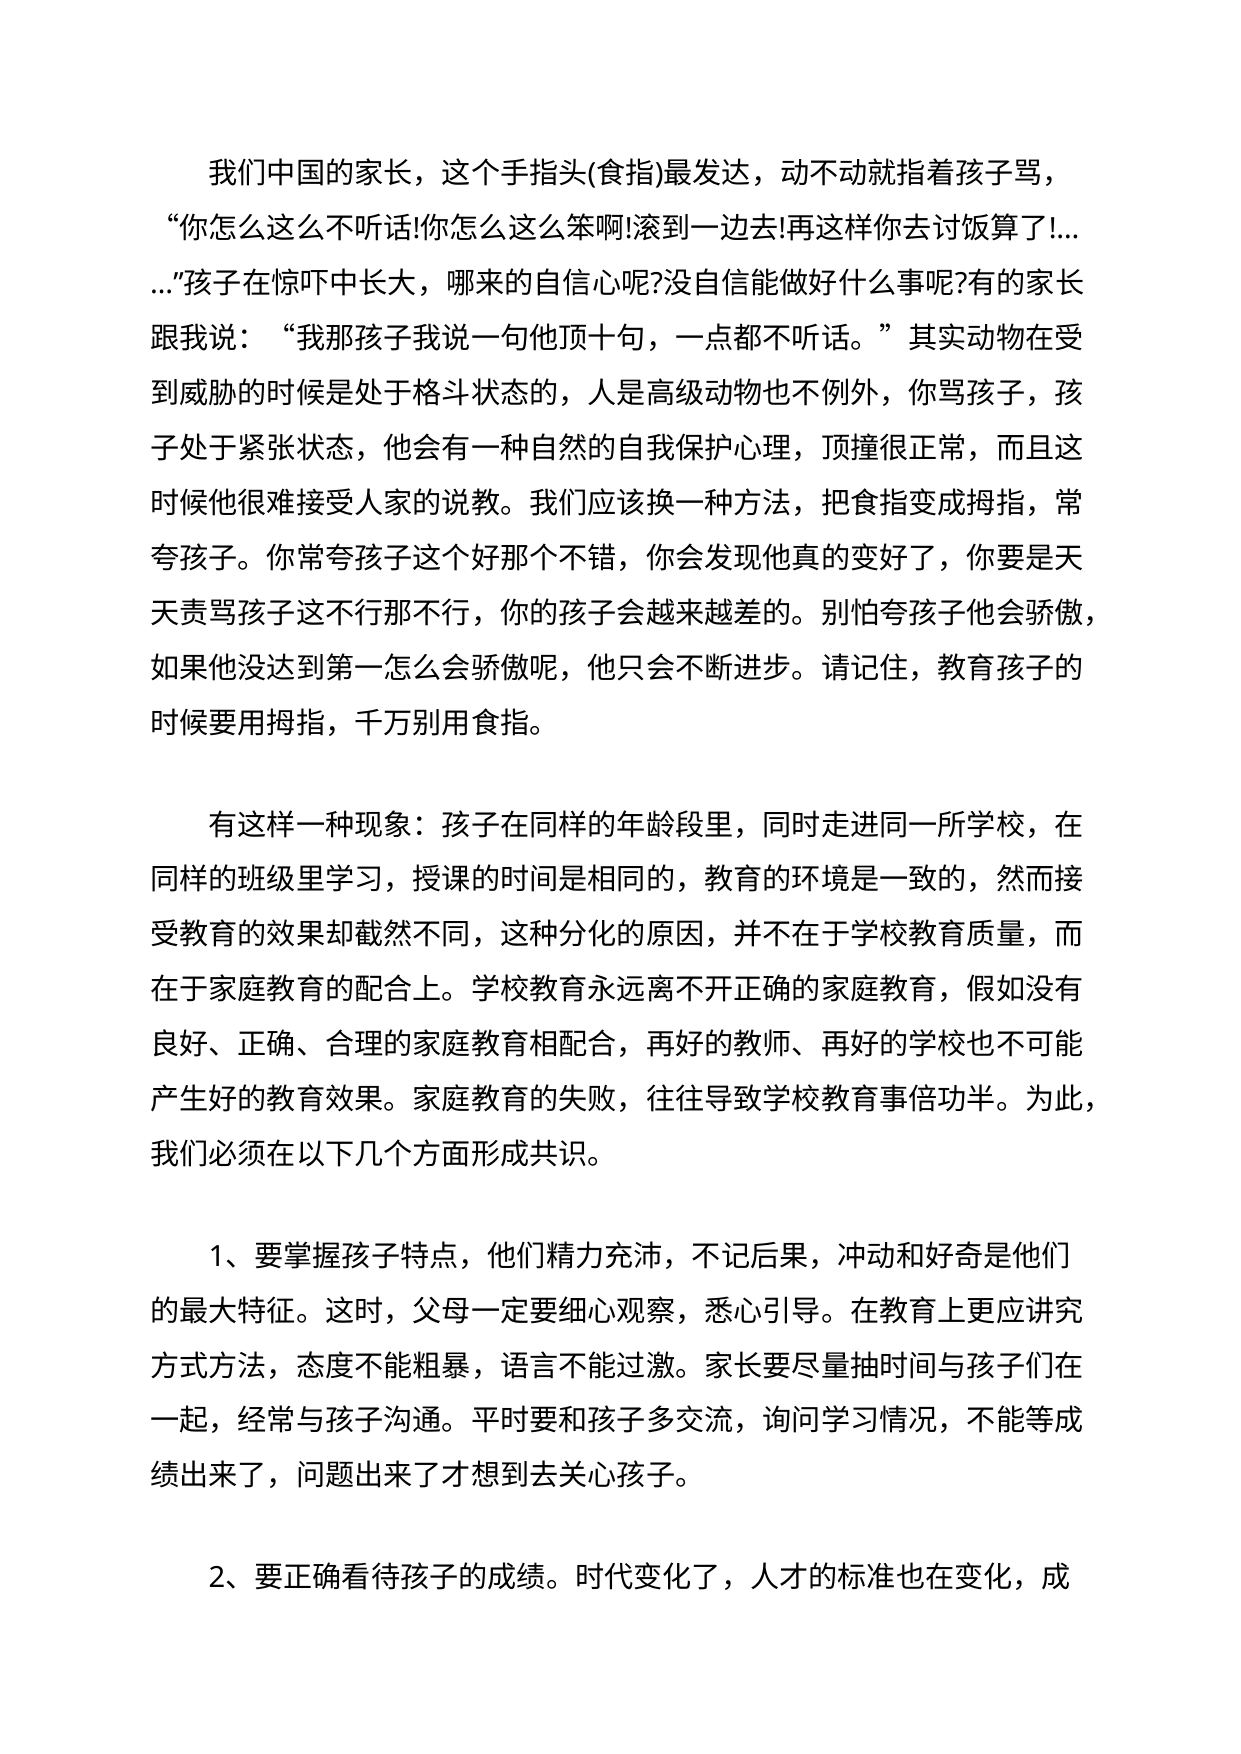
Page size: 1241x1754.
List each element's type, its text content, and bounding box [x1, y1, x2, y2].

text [150, 1554, 1090, 1596]
text 我们中国的家长，这个手指头(食指)最发达，动不动就指着孩子骂，“你怎么这么不听话!你怎么这么笨啊!滚到一边去!再这样你去讨饭算了!……”孩子在惊吓中长大，哪来的自信心呢?没自信能做好什么事呢?有的家长跟我说：“我那孩子我说一句他顶十句，一点都不听话。”其实动物在受到威胁的时候是处于格斗状态的，人是高级动物也不例外，你骂孩子，孩子处于紧张状态，他会有一种自然的自我保护心理，顶撞很正常，而且这时候他很难接受人家的说教。我们应该换一种方法，把食指变成拇指，常夸孩子。你常夸孩子这个好那个不错，你会发现他真的变好了，你要是天天责骂孩子这不行那不行，你的孩子会越来越差的。别怕夸孩子他会骄傲，如果他没达到第一怎么会骄傲呢，他只会不断进步。请记住，教育孩子的时候要用拇指，千万别用食指。 [150, 150, 1090, 742]
text 有这样一种现象：孩子在同样的年龄段里，同时走进同一所学校，在同样的班级里学习，授课的时间是相同的，教育的环境是一致的，然而接受教育的效果却截然不同，这种分化的原因，并不在于学校教育质量，而在于家庭教育的配合上。学校教育永远离不开正确的家庭教育，假如没有良好、正确、合理的家庭教育相配合，再好的教师、再好的学校也不可能产生好的教育效果。家庭教育的失败，往往导致学校教育事倍功半。为此，我们必须在以下几个方面形成共识。 [150, 801, 1090, 1173]
text 1、要掌握孩子特点，他们精力充沛，不记后果，冲动和好奇是他们的最大特征。这时，父母一定要细心观察，悉心引导。在教育上更应讲究方式方法，态度不能粗暴，语言不能过激。家长要尽量抽时间与孩子们在一起，经常与孩子沟通。平时要和孩子多交流，询问学习情况，不能等成绩出来了，问题出来了才想到去关心孩子。 [150, 1232, 1090, 1494]
